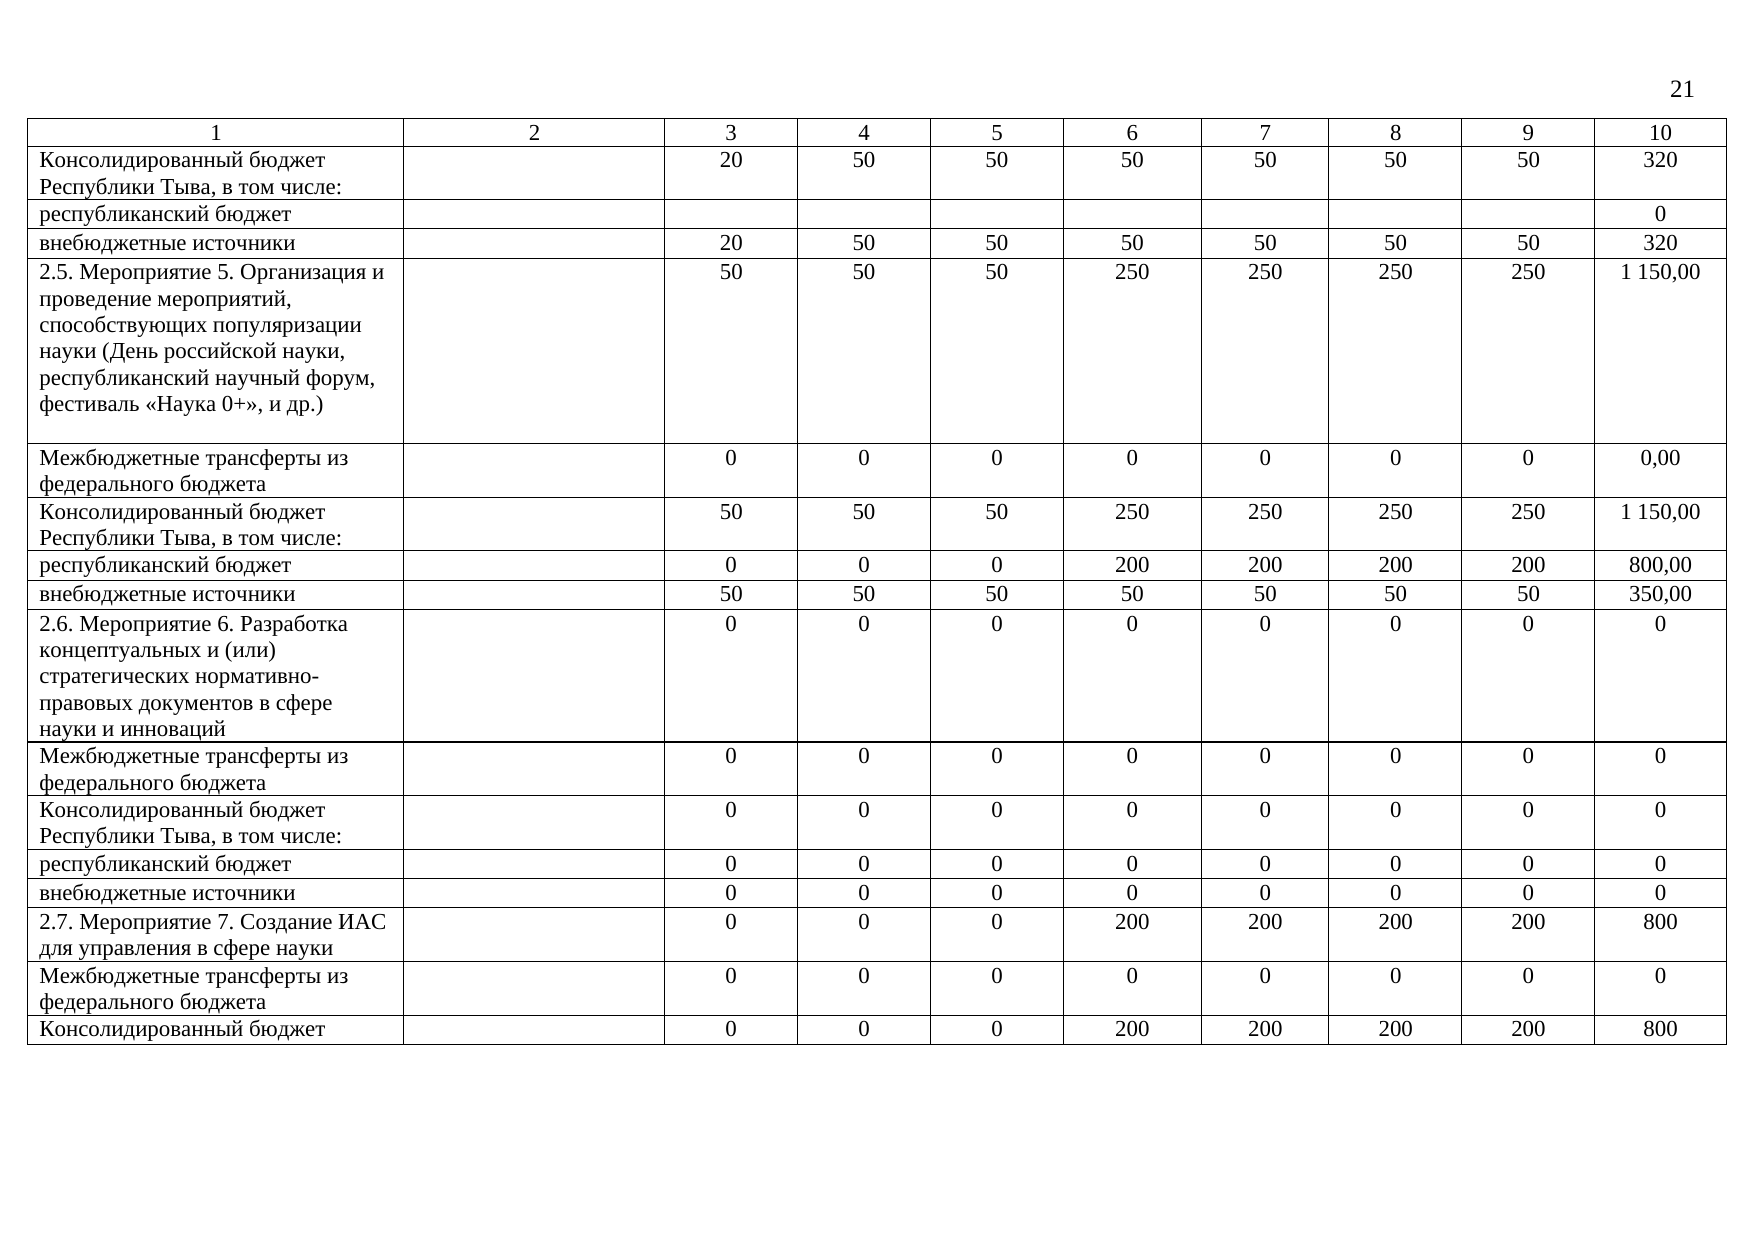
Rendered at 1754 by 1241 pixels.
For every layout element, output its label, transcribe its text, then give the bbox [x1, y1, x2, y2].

table_cell 0 [798, 879, 930, 907]
table_cell 0 [1202, 850, 1328, 878]
table_header 7 [1202, 119, 1328, 146]
table_cell 0 [931, 908, 1063, 961]
table_cell 50 [1064, 581, 1201, 608]
table_cell [404, 551, 664, 579]
table_cell 0 [1462, 850, 1594, 878]
table_cell 50 [798, 498, 930, 550]
table_cell внебюджетные источники [28, 879, 403, 907]
table_cell [404, 259, 664, 443]
table_cell 0 [1064, 444, 1201, 497]
table_cell [404, 444, 664, 497]
table_cell 50 [1329, 147, 1461, 199]
table_cell 0 [1329, 796, 1461, 849]
table_cell 0 [1202, 796, 1328, 849]
table_cell 200 [1329, 551, 1461, 579]
table_cell Межбюджетные трансферты из федерального бюджета [28, 962, 403, 1014]
table_cell 0 [1064, 743, 1201, 795]
table_cell 0 [798, 796, 930, 849]
table_cell Консолидированный бюджет Республики Тыва, в том числе: [28, 498, 403, 550]
table_cell 0 [931, 850, 1063, 878]
table_cell [404, 229, 664, 257]
table_cell 0 [931, 444, 1063, 497]
table_cell 50 [665, 498, 797, 550]
table_cell 0 [665, 610, 797, 741]
table_cell 0 [1329, 444, 1461, 497]
table_cell 0 [798, 444, 930, 497]
table_cell 0 [931, 610, 1063, 741]
table_cell 0 [1064, 879, 1201, 907]
table_cell 200 [1329, 908, 1461, 961]
table_header 2 [404, 119, 664, 146]
table_cell [1462, 200, 1594, 228]
table_cell 0 [665, 908, 797, 961]
table_cell 0 [1064, 850, 1201, 878]
table_cell 250 [1329, 259, 1461, 443]
table_cell 200 [1064, 1016, 1201, 1043]
table_header 8 [1329, 119, 1461, 146]
table_header 10 [1595, 119, 1726, 146]
table_cell внебюджетные источники [28, 229, 403, 257]
table_cell 50 [1462, 229, 1594, 257]
table_cell 320 [1595, 229, 1726, 257]
table_cell 250 [1329, 498, 1461, 550]
table_header 4 [798, 119, 930, 146]
table_cell 50 [931, 259, 1063, 443]
table_cell 200 [1064, 551, 1201, 579]
table_cell 0 [665, 796, 797, 849]
table_cell 50 [798, 259, 930, 443]
table_cell 0 [1462, 962, 1594, 1014]
table_cell 50 [665, 259, 797, 443]
table_cell 0 [1202, 444, 1328, 497]
table_cell 250 [1064, 259, 1201, 443]
table_cell 0 [1462, 610, 1594, 741]
table_cell Межбюджетные трансферты из федерального бюджета [28, 444, 403, 497]
table_cell Консолидированный бюджет Республики Тыва, в том числе: [28, 147, 403, 199]
table_cell 200 [1202, 1016, 1328, 1043]
table_cell 0 [1202, 879, 1328, 907]
table_cell 0 [1202, 610, 1328, 741]
table_cell 0 [931, 962, 1063, 1014]
table_cell [404, 796, 664, 849]
table_header 5 [931, 119, 1063, 146]
table_cell 0 [798, 850, 930, 878]
table_cell 50 [1202, 581, 1328, 608]
table_cell 0 [665, 1016, 797, 1043]
table_cell 250 [1462, 498, 1594, 550]
table_header 3 [665, 119, 797, 146]
table_cell 0 [1329, 850, 1461, 878]
table_cell [404, 850, 664, 878]
table_cell 0 [931, 796, 1063, 849]
table_cell [1202, 200, 1328, 228]
table_cell 200 [1064, 908, 1201, 961]
table_cell 200 [1329, 1016, 1461, 1043]
table_cell [404, 147, 664, 199]
table_cell 50 [798, 147, 930, 199]
table_cell республиканский бюджет [28, 850, 403, 878]
table_cell 2.6. Мероприятие 6. Разработка концептуальных и (или) стратегических нормативно-правовых документов в сфере науки и инноваций [28, 610, 403, 741]
table_cell республиканский бюджет [28, 551, 403, 579]
table_cell 0 [1202, 962, 1328, 1014]
table_cell 50 [931, 581, 1063, 608]
table_cell [404, 879, 664, 907]
table_cell 0 [798, 962, 930, 1014]
table_cell 0 [1064, 796, 1201, 849]
table_cell 0 [1329, 962, 1461, 1014]
table_cell [404, 610, 664, 741]
table_cell 20 [665, 229, 797, 257]
table_cell [404, 581, 664, 608]
table_cell 0 [1329, 743, 1461, 795]
table_cell 50 [1462, 581, 1594, 608]
table_cell 50 [798, 229, 930, 257]
table_cell 0 [798, 551, 930, 579]
table_cell 800 [1595, 1016, 1726, 1043]
table_cell 200 [1462, 551, 1594, 579]
table_cell 0 [665, 962, 797, 1014]
table_cell 50 [1202, 229, 1328, 257]
table_cell [404, 498, 664, 550]
table_cell 0,00 [1595, 444, 1726, 497]
table_cell 0 [798, 1016, 930, 1043]
table_cell 50 [1064, 229, 1201, 257]
table_cell 1 150,00 [1595, 259, 1726, 443]
table_cell 0 [665, 444, 797, 497]
table_cell 0 [665, 879, 797, 907]
table_cell [1329, 200, 1461, 228]
table_cell 250 [1202, 498, 1328, 550]
table_cell 20 [665, 147, 797, 199]
table_cell 2.5. Мероприятие 5. Организация и проведение мероприятий, способствующих популяризации науки (День российской науки, республиканский научный форум, фестиваль «Наука 0+», и др.) [28, 259, 403, 443]
table_header 1 [28, 119, 403, 146]
table_cell 0 [1329, 610, 1461, 741]
table_cell [404, 743, 664, 795]
table_cell 0 [931, 743, 1063, 795]
table_cell 200 [1202, 551, 1328, 579]
table_cell 0 [1462, 796, 1594, 849]
table_cell [665, 200, 797, 228]
table_cell 0 [1462, 743, 1594, 795]
table_cell [404, 200, 664, 228]
table_cell 0 [798, 610, 930, 741]
table_cell 50 [1462, 147, 1594, 199]
table_cell 0 [1595, 796, 1726, 849]
table_cell 0 [1064, 610, 1201, 741]
table_cell 0 [665, 850, 797, 878]
table_cell 50 [1064, 147, 1201, 199]
table_cell [404, 908, 664, 961]
table_cell 50 [1202, 147, 1328, 199]
table_cell 250 [1202, 259, 1328, 443]
table_cell 800 [1595, 908, 1726, 961]
table_header 9 [1462, 119, 1594, 146]
table_cell 250 [1462, 259, 1594, 443]
table_cell 0 [1202, 743, 1328, 795]
table_cell 50 [931, 147, 1063, 199]
table_cell 0 [1462, 444, 1594, 497]
table_cell 50 [931, 498, 1063, 550]
table_cell 800,00 [1595, 551, 1726, 579]
table_cell 0 [931, 551, 1063, 579]
table_cell 0 [1462, 879, 1594, 907]
table_cell 0 [1064, 962, 1201, 1014]
table_cell 50 [798, 581, 930, 608]
table_cell [931, 200, 1063, 228]
table_cell 200 [1462, 908, 1594, 961]
table_cell 0 [1595, 850, 1726, 878]
table_cell [1064, 200, 1201, 228]
table_cell 0 [1595, 743, 1726, 795]
table_cell 0 [798, 743, 930, 795]
table_cell Консолидированный бюджет Республики Тыва, в том числе: [28, 796, 403, 849]
table_cell 50 [665, 581, 797, 608]
table_cell 0 [1595, 962, 1726, 1014]
table_cell 350,00 [1595, 581, 1726, 608]
table_cell 50 [931, 229, 1063, 257]
table_cell 200 [1202, 908, 1328, 961]
table_cell республиканский бюджет [28, 200, 403, 228]
table_cell 0 [931, 1016, 1063, 1043]
table_cell [404, 1016, 664, 1043]
table_cell Межбюджетные трансферты из федерального бюджета [28, 743, 403, 795]
table_cell 0 [798, 908, 930, 961]
table_cell 1 150,00 [1595, 498, 1726, 550]
table_cell 0 [1595, 200, 1726, 228]
table_cell 0 [1595, 879, 1726, 907]
table_cell 0 [665, 551, 797, 579]
table_cell 0 [1595, 610, 1726, 741]
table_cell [28, 1016, 403, 1043]
table_cell внебюджетные источники [28, 581, 403, 608]
table_cell [798, 200, 930, 228]
table_cell 50 [1329, 229, 1461, 257]
table_cell 250 [1064, 498, 1201, 550]
table_cell 320 [1595, 147, 1726, 199]
table_header 6 [1064, 119, 1201, 146]
table_cell 0 [1329, 879, 1461, 907]
table_cell [404, 962, 664, 1014]
table_cell 0 [931, 879, 1063, 907]
table_cell 2.7. Мероприятие 7. Создание ИАС для управления в сфере науки [28, 908, 403, 961]
table_cell 0 [665, 743, 797, 795]
table_cell 200 [1462, 1016, 1594, 1043]
table_cell 50 [1329, 581, 1461, 608]
